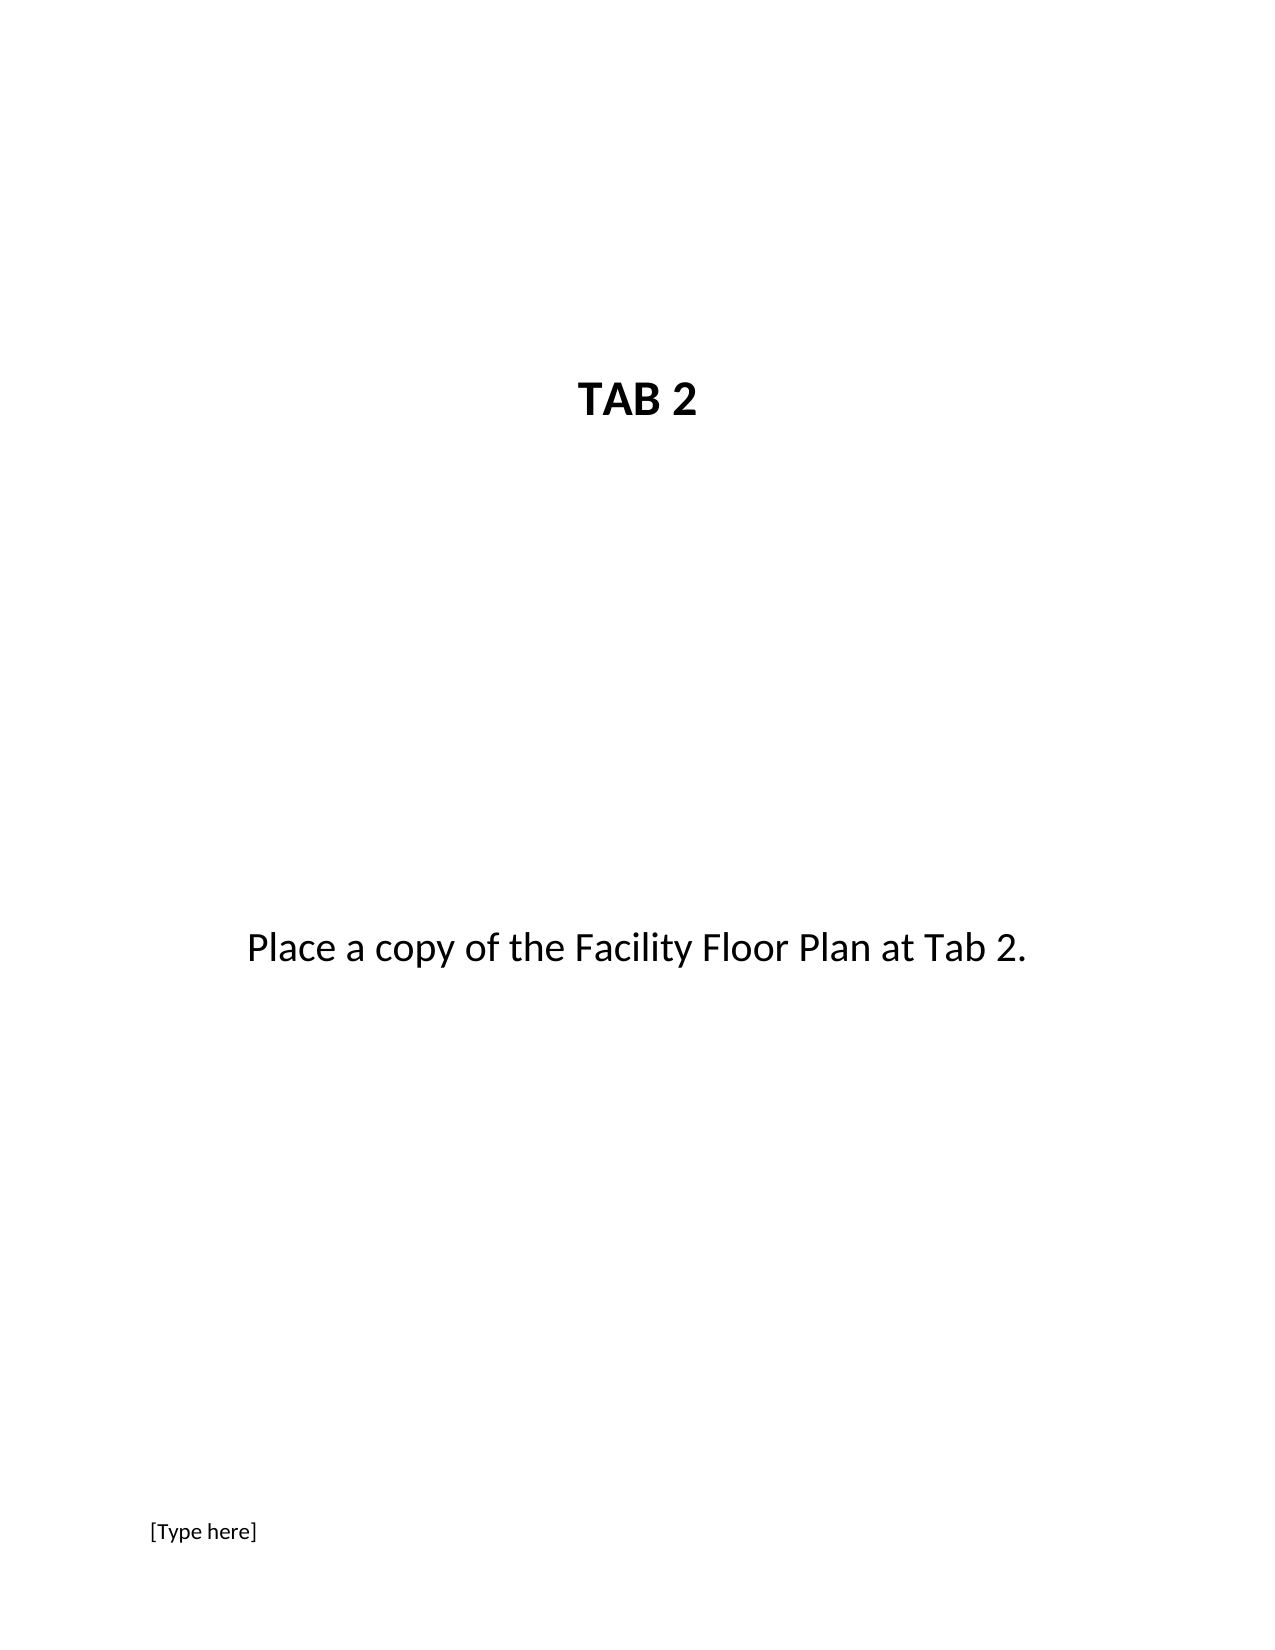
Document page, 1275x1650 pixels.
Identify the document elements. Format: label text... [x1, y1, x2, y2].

text TAB 2 [150, 367, 1125, 428]
text Place a copy of the Facility Floor Plan at Tab 2. [150, 921, 1125, 972]
